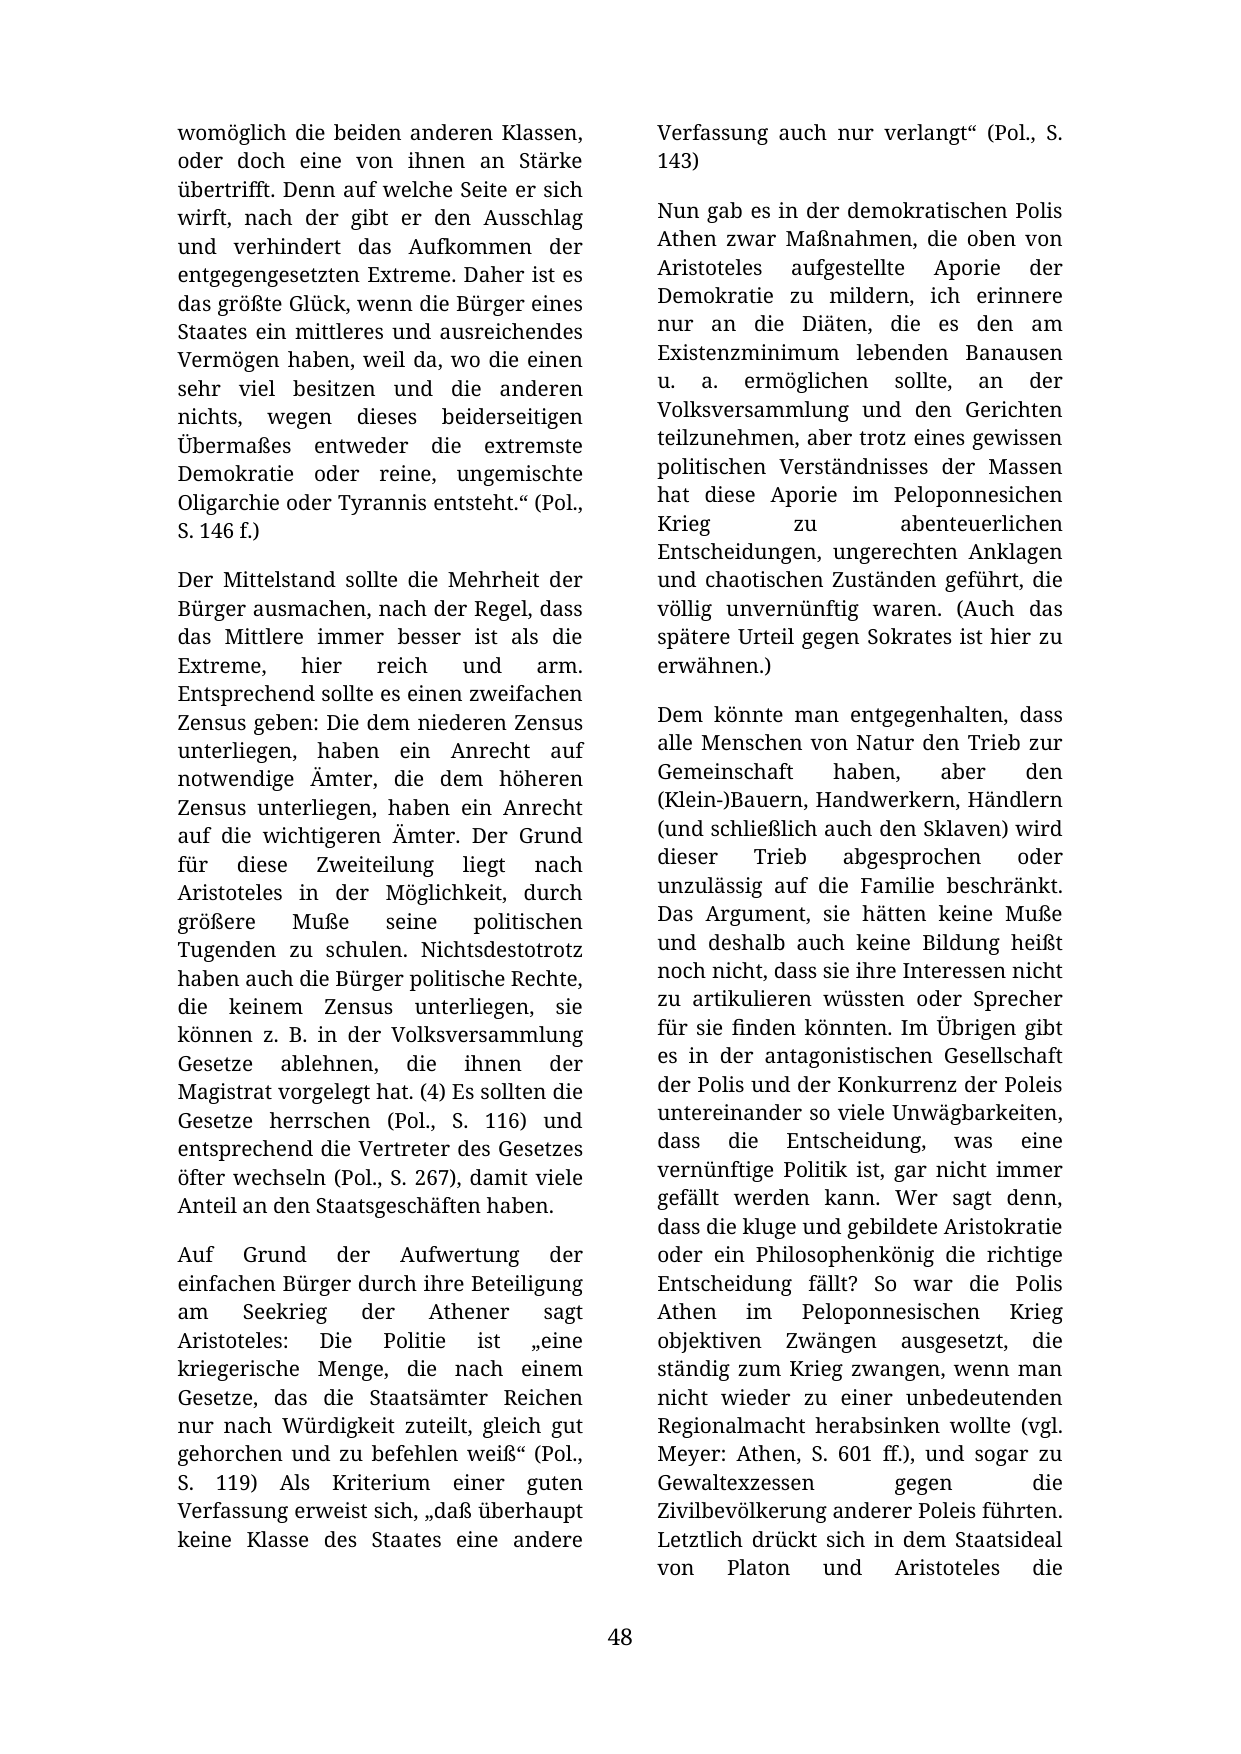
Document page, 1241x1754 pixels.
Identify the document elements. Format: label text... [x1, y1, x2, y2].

text Der Mittelstand sollte die Mehrheit der Bürger ausmachen, nach der Regel, dass das Mittlere immer besser ist als die Extreme, hier reich und arm. Entsprechend sollte es einen zweifachen Zensus geben: Die dem niederen Zensus unterliegen, haben ein Anrecht auf notwendige Ämter, die dem höheren Zensus unterliegen, haben ein Anrecht auf die wichtigeren Ämter. Der Grund für diese Zweiteilung liegt nach Aristoteles in der Möglichkeit, durch größere Muße seine politischen Tugenden zu schulen. Nichtsdestotrotz haben auch die Bürger politische Rechte, die keinem Zensus unterliegen, sie können z. B. in der Volksversammlung Gesetze ablehnen, die ihnen der Magistrat vorgelegt hat. (4) Es sollten die Gesetze herrschen (Pol., S. 116) und entsprechend die Vertreter des Gesetzes öfter wechseln (Pol., S. 267), damit viele Anteil an den Staatsgeschäften haben. [177, 566, 583, 1219]
text Nun gab es in der demokratischen Polis Athen zwar Maßnahmen, die oben von Aristoteles aufgestellte Aporie der Demokratie zu mildern, ich erinnere nur an die Diäten, die es den am Existenzminimum lebenden Banausen u. a. ermöglichen sollte, an der Volksversammlung und den Gerichten teilzunehmen, aber trotz eines gewissen politischen Verständnisses der Massen hat diese Aporie im Peloponnesichen Krieg zu abenteuerlichen Entscheidungen, ungerechten Anklagen und chaotischen Zuständen geführt, die völlig unvernünftig waren. (Auch das spätere Urteil gegen Sokrates ist hier zu erwähnen.) [657, 196, 1063, 679]
text Auf Grund der Aufwertung der einfachen Bürger durch ihre Beteiligung am Seekrieg der Athener sagt Aristoteles: Die Politie ist „eine kriegerische Menge, die nach einem Gesetze, das die Staatsämter Reichen nur nach Würdigkeit zuteilt, gleich gut gehorchen und zu befehlen weiß“ (Pol., S. 119) Als Kriterium einer guten Verfassung erweist sich, „daß überhaupt keine Klasse des Staates eine andere Verfassung auch nur verlangt“ (Pol., S. 143) [177, 1240, 583, 1553]
